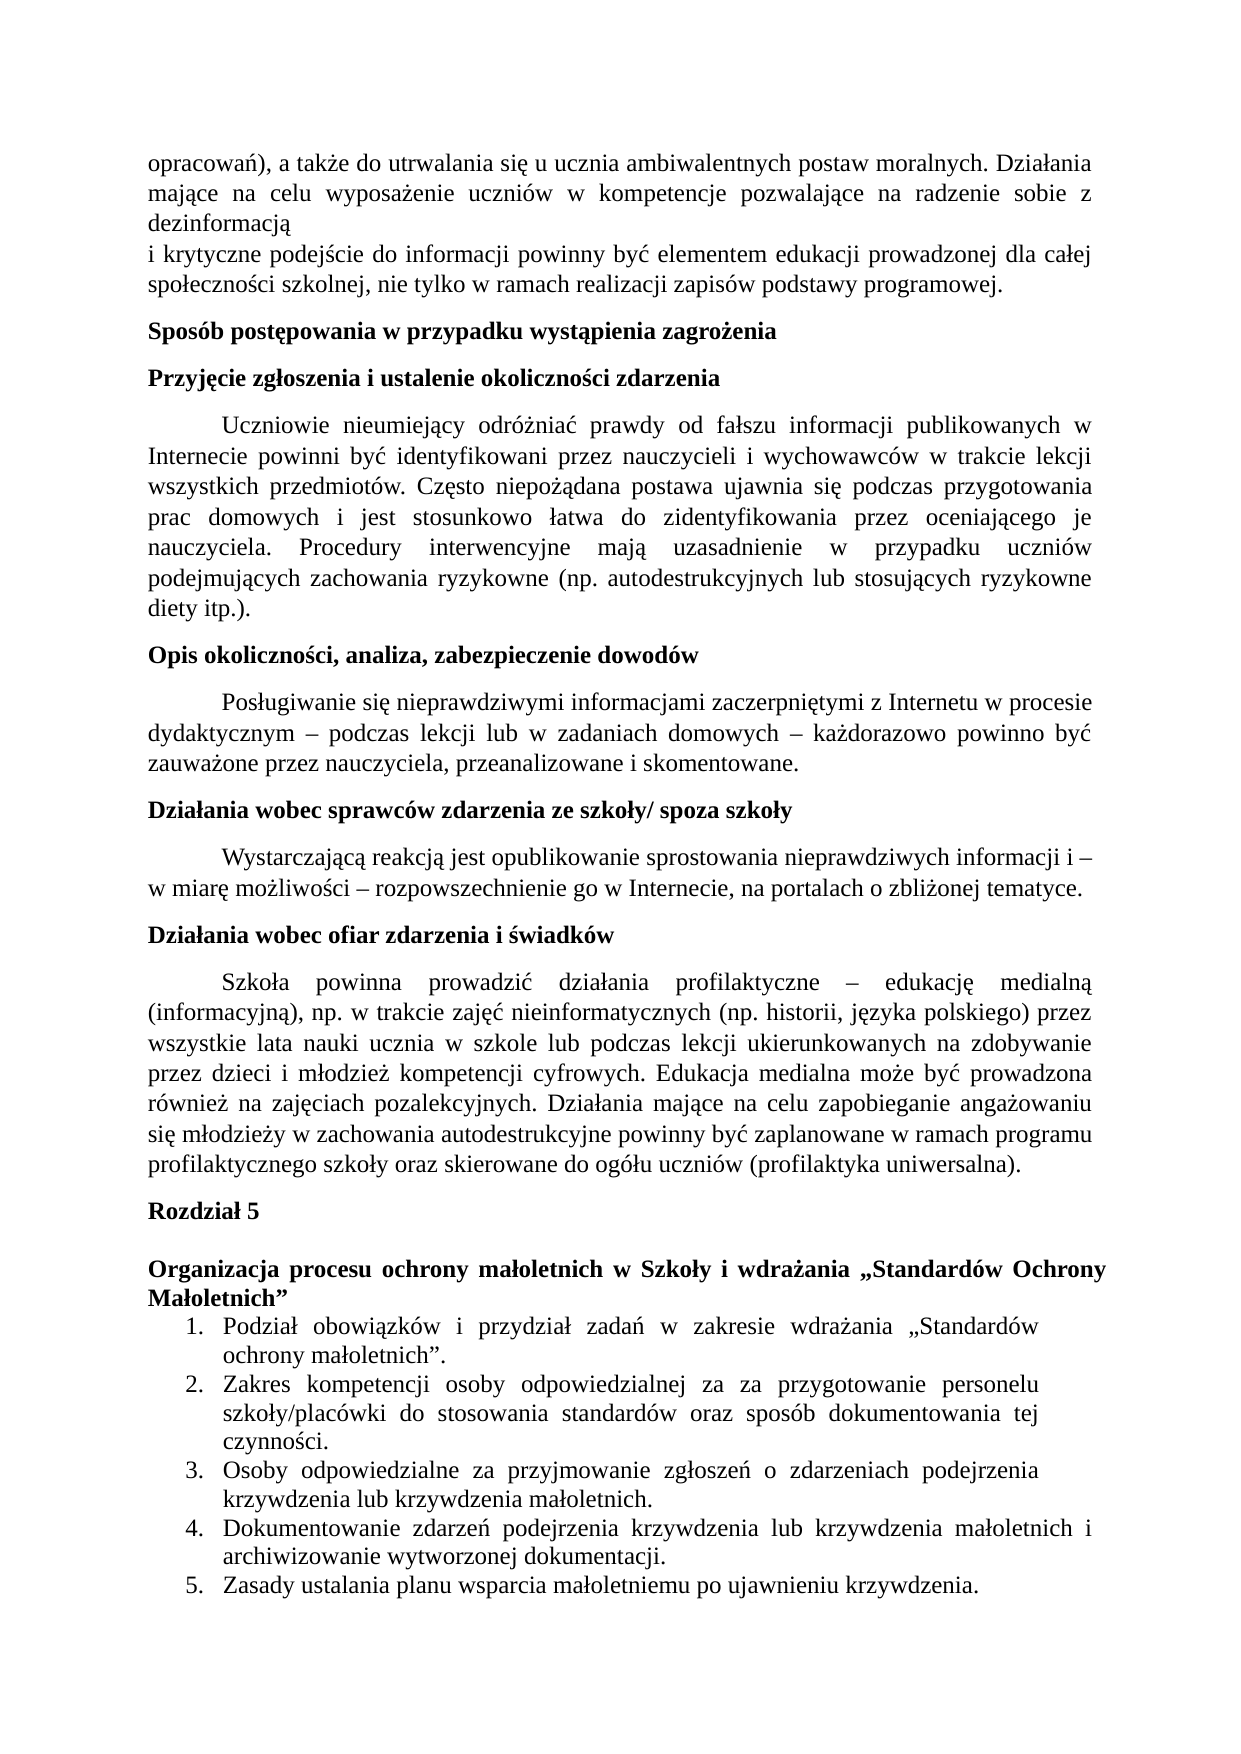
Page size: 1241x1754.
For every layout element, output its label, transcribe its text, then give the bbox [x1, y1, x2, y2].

text Organizacja procesu ochrony małoletnich w Szkoły i wdrażania „Standardów Ochrony Małoletnich” [148, 1254, 1107, 1311]
text Przyjęcie zgłoszenia i ustalenie okoliczności zdarzenia [148, 363, 1093, 392]
list Osoby odpowiedzialne za przyjmowanie zgłoszeń o zdarzeniach podejrzenia krzywdzenia lub krzywdzenia małoletnich. [185, 1455, 1039, 1513]
text Wystarczającą reakcją jest opublikowanie sprostowania nieprawdziwych informacji i – w miarę możliwości – rozpowszechnienie go w Internecie, na portalach o zbliżonej tematyce. [148, 842, 1093, 901]
text Uczniowie nieumiejący odróżniać prawdy od fałszu informacji publikowanych w Internecie powinni być identyfikowani przez nauczycieli i wychowawców w trakcie lekcji wszystkich przedmiotów. Często niepożądana postawa ujawnia się podczas przygotowania prac domowych i jest stosunkowo łatwa do zidentyfikowania przez oceniającego je nauczyciela. Procedury interwencyjne mają uzasadnienie w przypadku uczniów podejmujących zachowania ryzykowne (np. autodestrukcyjnych lub stosujących ryzykowne diety itp.). [148, 411, 1093, 622]
list Zakres kompetencji osoby odpowiedzialnej za za przygotowanie personelu szkoły/placówki do stosowania standardów oraz sposób dokumentowania tej czynności. [185, 1369, 1039, 1455]
text Opis okoliczności, analiza, zabezpieczenie dowodów [148, 640, 1093, 669]
text Sposób postępowania w przypadku wystąpienia zagrożenia [148, 316, 1093, 345]
list Dokumentowanie zdarzeń podejrzenia krzywdzenia lub krzywdzenia małoletnich i archiwizowanie wytworzonej dokumentacji. [185, 1513, 1093, 1570]
list Zasady ustalania planu wsparcia małoletniemu po ujawnieniu krzywdzenia. [185, 1570, 1039, 1599]
text Działania wobec sprawców zdarzenia ze szkoły/ spoza szkoły [148, 795, 1093, 824]
text Rozdział 5 [148, 1196, 1107, 1225]
list Podział obowiązków i przydział zadań w zakresie wdrażania „Standardów ochrony małoletnich”. [185, 1311, 1039, 1369]
text Szkoła powinna prowadzić działania profilaktyczne – edukację medialną (informacyjną), np. w trakcie zajęć nieinformatycznych (np. historii, języka polskiego) przez wszystkie lata nauki ucznia w szkole lub podczas lekcji ukierunkowanych na zdobywanie przez dzieci i młodzież kompetencji cyfrowych. Edukacja medialna może być prowadzona również na zajęciach pozalekcyjnych. Działania mające na celu zapobieganie angażowaniu się młodzieży w zachowania autodestrukcyjne powinny być zaplanowane w ramach programu profilaktycznego szkoły oraz skierowane do ogółu uczniów (profilaktyka uniwersalna). [148, 967, 1093, 1178]
text Działania wobec ofiar zdarzenia i świadków [148, 920, 1093, 948]
text Posługiwanie się nieprawdziwymi informacjami zaczerpniętymi z Internetu w procesie dydaktycznym – podczas lekcji lub w zadaniach domowych – każdorazowo powinno być zauważone przez nauczyciela, przeanalizowane i skomentowane. [148, 687, 1093, 777]
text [148, 148, 1093, 298]
